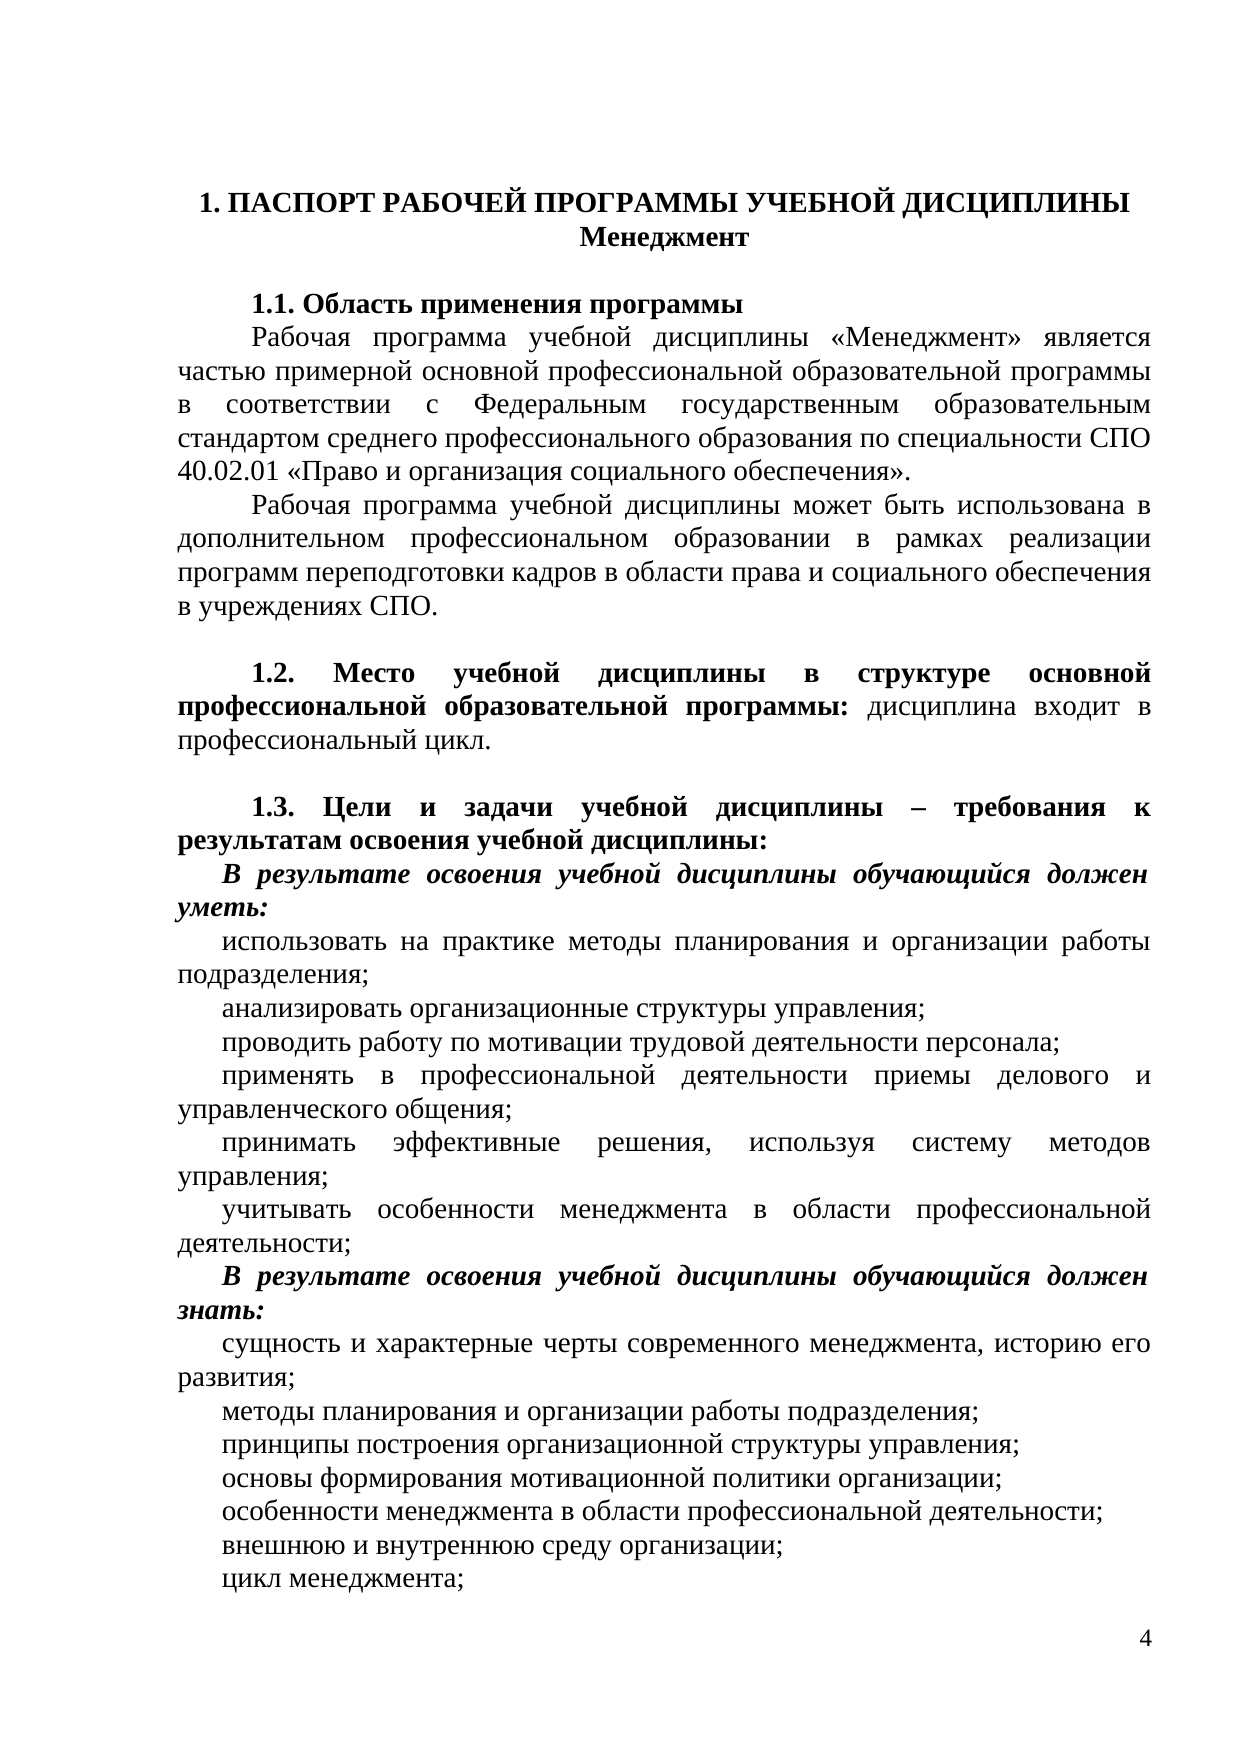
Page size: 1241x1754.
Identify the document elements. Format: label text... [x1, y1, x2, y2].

text принципы построения организационной структуры управления; [177, 1426, 1152, 1460]
text проводить работу по мотивации трудовой деятельности персонала; [177, 1024, 1152, 1057]
text принимать эффективные решения, используя систему методов управления; [177, 1124, 1152, 1191]
text использовать на практике методы планирования и организации работы подразделения; [177, 923, 1152, 990]
text применять в профессиональной деятельности приемы делового и управленческого общения; [177, 1057, 1152, 1124]
text анализировать организационные структуры управления; [177, 990, 1152, 1024]
text 1.2. Место учебной дисциплины в структуре основной профессиональной образовательной программы: дисциплина входит в профессиональный цикл. [177, 655, 1152, 755]
text внешнюю и внутреннюю среду организации; [177, 1527, 1152, 1560]
text 1.1. Область применения программы [177, 286, 1152, 319]
text цикл менеджмента; [177, 1560, 1152, 1594]
text Рабочая программа учебной дисциплины может быть использована в дополнительном профессиональном образовании в рамках реализации программ переподготовки кадров в области права и социального обеспечения в учреждениях СПО. [177, 487, 1152, 621]
text методы планирования и организации работы подразделения; [177, 1393, 1152, 1426]
text основы формирования мотивационной политики организации; [177, 1460, 1152, 1493]
text особенности менеджмента в области профессиональной деятельности; [177, 1493, 1152, 1527]
text учитывать особенности менеджмента в области профессиональной деятельности; [177, 1191, 1152, 1258]
text 1. ПАСПОРТ РАБОЧЕЙ ПРОГРАММЫ УЧЕБНОЙ ДИСЦИПЛИНЫ [177, 185, 1152, 219]
text В результате освоения учебной дисциплины обучающийся должен знать: [177, 1258, 1152, 1326]
text сущность и характерные черты современного менеджмента, историю его развития; [177, 1326, 1152, 1393]
text В результате освоения учебной дисциплины обучающийся должен уметь: [177, 856, 1152, 923]
text 1.3. Цели и задачи учебной дисциплины – требования к результатам освоения учебной дисциплины: [177, 789, 1152, 856]
text Менеджмент [177, 219, 1152, 252]
text Рабочая программа учебной дисциплины «Менеджмент» является частью примерной основной профессиональной образовательной программы в соответствии с Федеральным государственным образовательным стандартом среднего профессионального образования по специальности СПО 40.02.01 «Право и организация социального обеспечения». [177, 319, 1152, 487]
